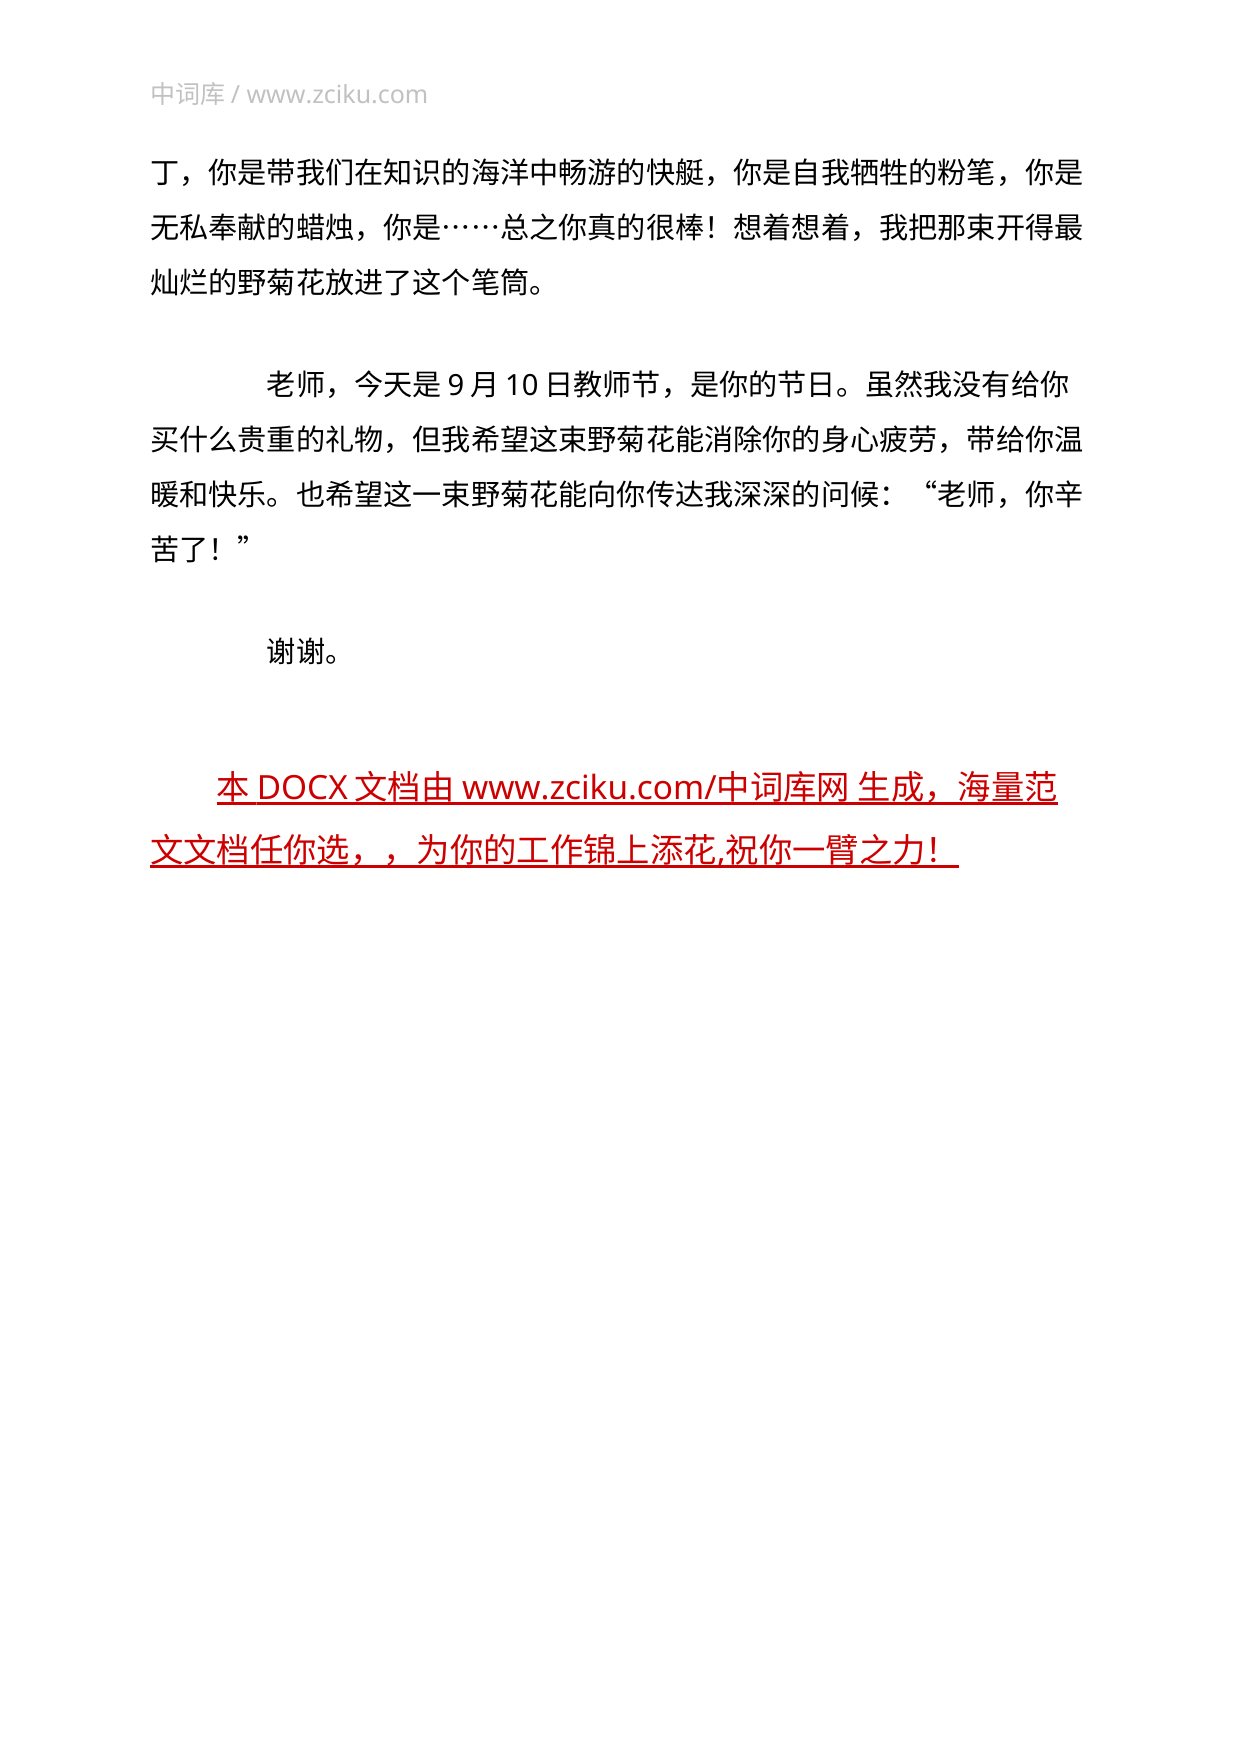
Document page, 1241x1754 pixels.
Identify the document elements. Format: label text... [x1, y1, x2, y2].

text 老师，今天是9月10日教师节，是你的节日。虽然我没有给你买什么贵重的礼物，但我希望这束野菊花能消除你的身心疲劳，带给你温暖和快乐。也希望这一束野菊花能向你传达我深深的问候：“老师，你辛苦了！” [150, 362, 1090, 569]
text 本DOCX文档由 www.zciku.com/中词库网 生成，海量范文文档任你选，，为你的工作锦上添花,祝你一臂之力！ [150, 761, 1090, 872]
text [150, 150, 1090, 302]
text 谢谢。 [150, 628, 1090, 670]
